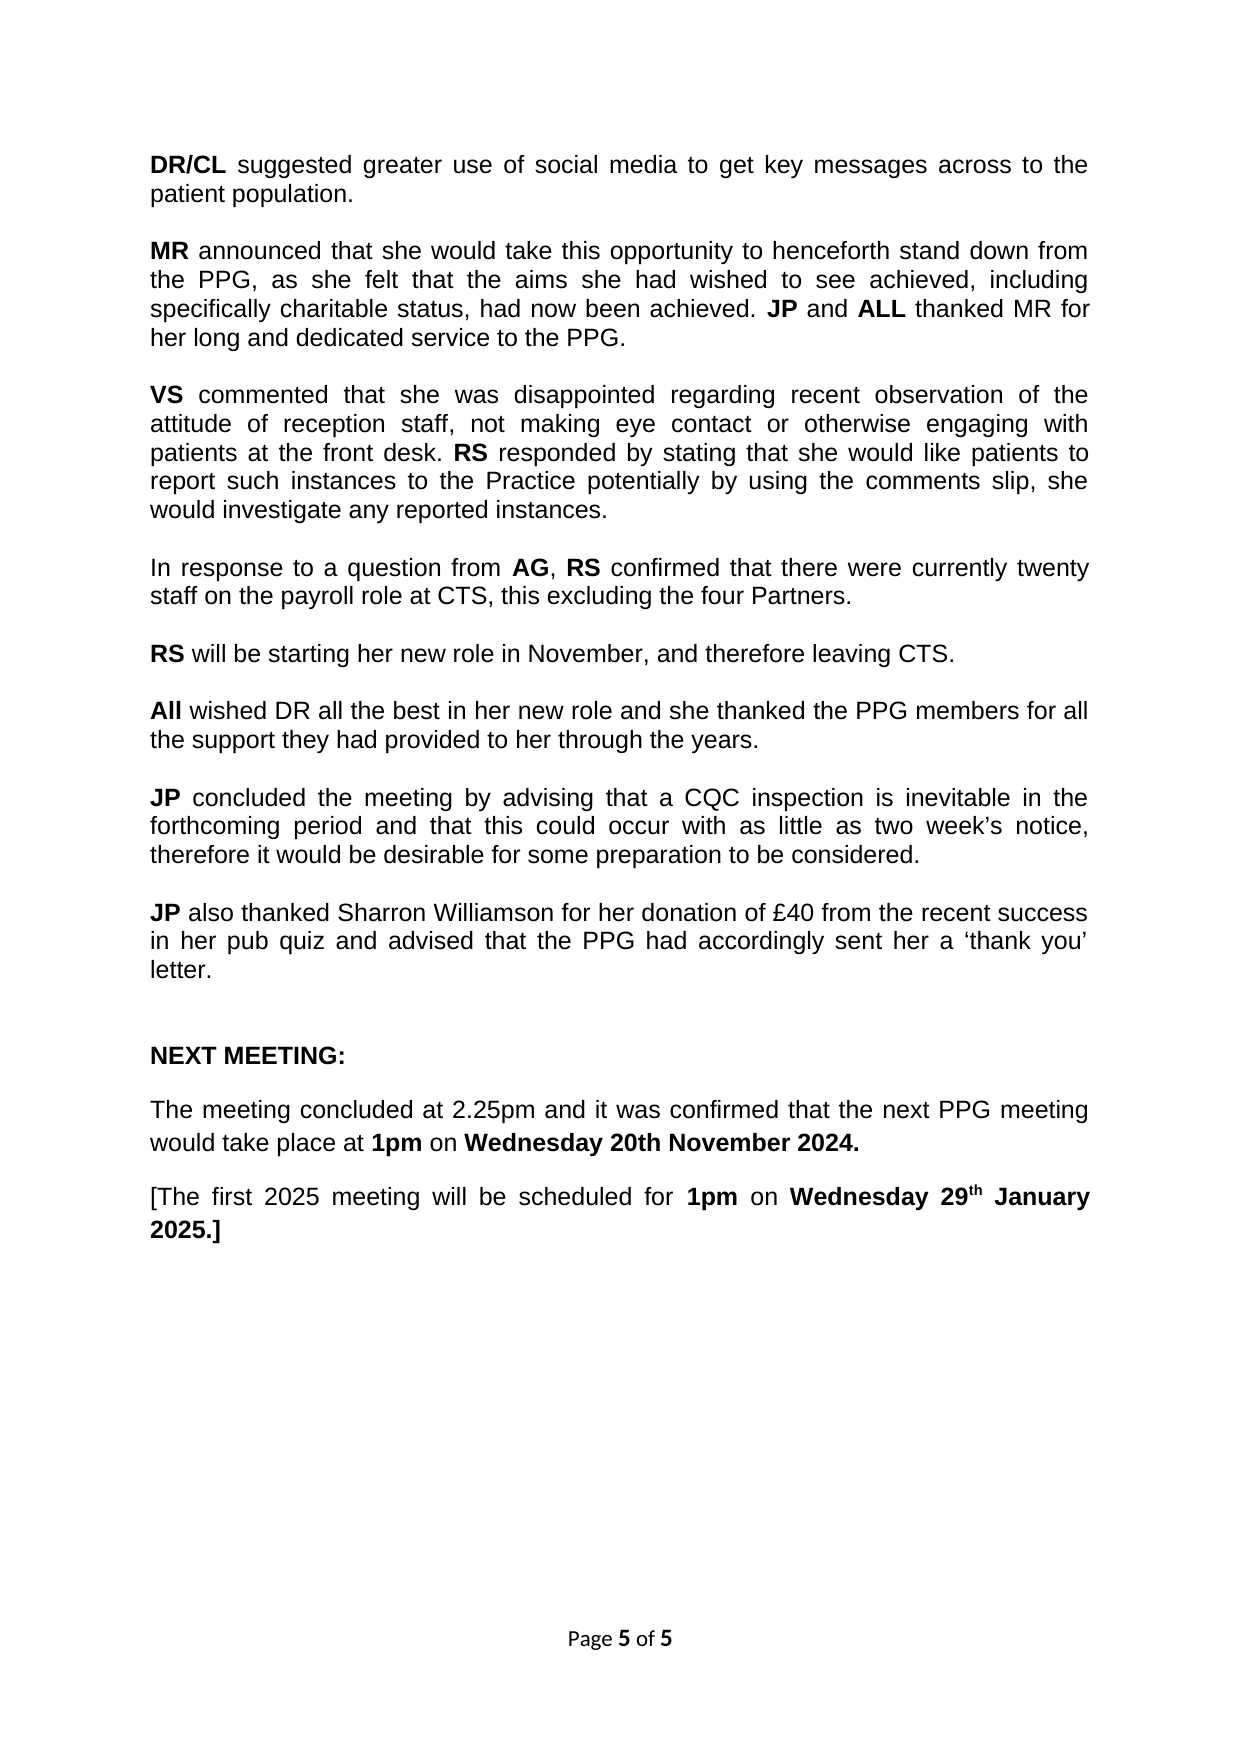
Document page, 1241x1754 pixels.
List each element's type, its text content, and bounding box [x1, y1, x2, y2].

text MR announced that she would take this opportunity to henceforth stand down from the PPG, as she felt that the aims she had wished to see achieved, including specifically charitable status, had now been achieved. JP and ALL thanked MR for her long and dedicated service to the PPG. [150, 236, 1090, 351]
text VS commented that she was disappointed regarding recent observation of the attitude of reception staff, not making eye contact or otherwise engaging with patients at the front desk. RS responded by stating that she would like patients to report such instances to the Practice potentially by using the comments slip, she would investigate any reported instances. [150, 380, 1090, 524]
text RS will be starting her new role in November, and therefore leaving CTS. [150, 639, 1090, 667]
text DR/CL suggested greater use of social media to get key messages across to the patient population. [150, 150, 1090, 207]
text [The first 2025 meeting will be scheduled for 1pm on Wednesday 29th January 2025.] [150, 1182, 1090, 1244]
text In response to a question from AG, RS confirmed that there were currently twenty staff on the payroll role at CTS, this excluding the four Partners. [150, 552, 1090, 610]
text NEXT MEETING: [150, 1041, 1090, 1070]
text All wished DR all the best in her new role and she thanked the PPG members for all the support they had provided to her through the years. [150, 696, 1090, 754]
text JP also thanked Sharron Williamson for her donation of £40 from the recent success in her pub quiz and advised that the PPG had accordingly sent her a ‘thank you’ letter. [150, 897, 1090, 984]
text JP concluded the meeting by advising that a CQC inspection is inevitable in the forthcoming period and that this could occur with as little as two week’s notice, therefore it would be desirable for some preparation to be considered. [150, 782, 1090, 869]
text The meeting concluded at 2.25pm and it was confirmed that the next PPG meeting would take place at 1pm on Wednesday 20th November 2024. [150, 1095, 1090, 1157]
